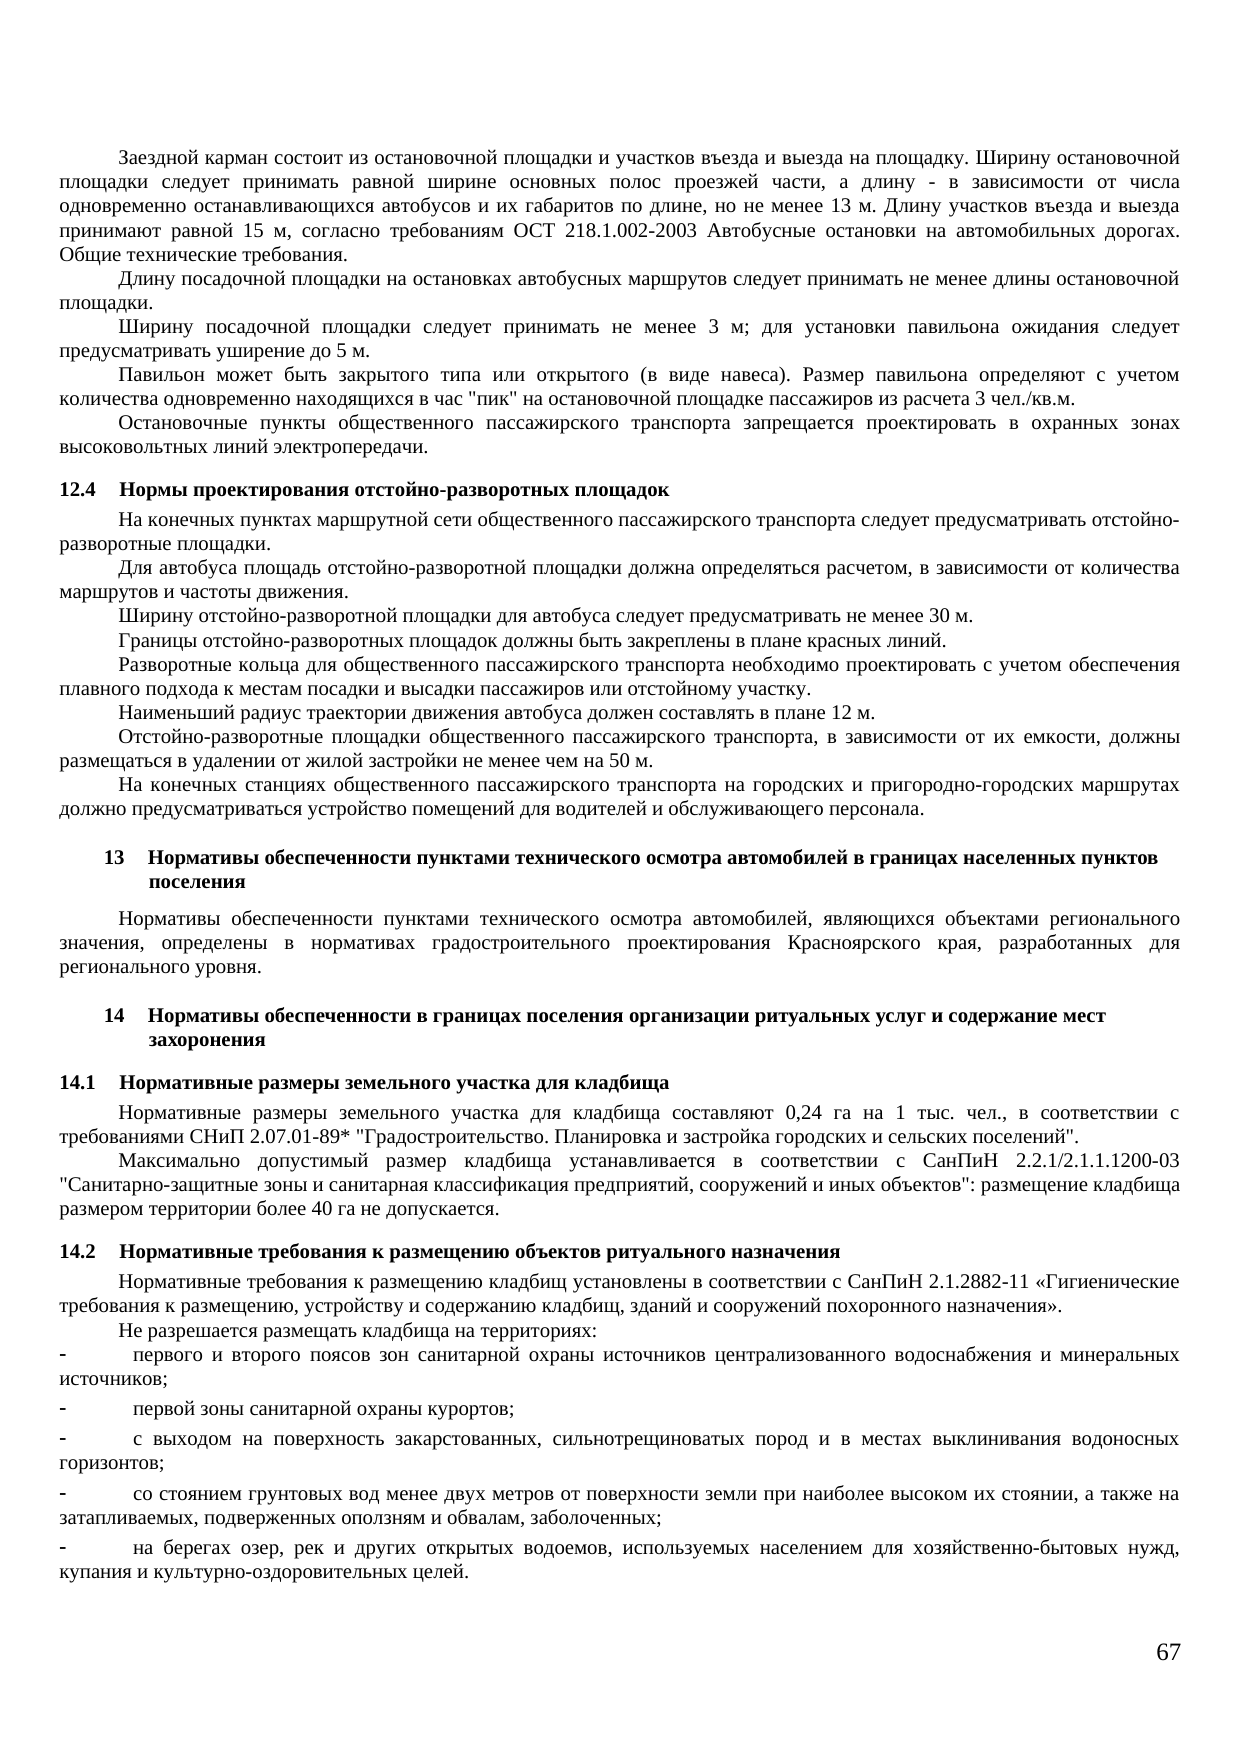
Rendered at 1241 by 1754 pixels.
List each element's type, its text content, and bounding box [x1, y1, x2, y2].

list со стоянием грунтовых вод менее двух метров от поверхности земли при наиболее высоком их стоянии, а также на затапливаемых, подверженных оползням и обвалам, заболоченных; [59, 1481, 1181, 1529]
text Максимально допустимый размер кладбища устанавливается в соответствии с СанПиН 2.2.1/2.1.1.1200-03 "Санитарно-защитные зоны и санитарная классификация предприятий, сооружений и иных объектов": размещение кладбища размером территории более 40 га не допускается. [59, 1148, 1181, 1220]
text Отстойно-разворотные площадки общественного пассажирского транспорта, в зависимости от их емкости, должны размещаться в удалении от жилой застройки не менее чем на 50 м. [59, 724, 1181, 772]
text Нормативные требования к размещению кладбищ установлены в соответствии с СанПиН 2.1.2882-11 «Гигиенические требования к размещению, устройству и содержанию кладбищ, зданий и сооружений похоронного назначения». [59, 1269, 1181, 1317]
subtitle Нормативы обеспеченности пунктами технического осмотра автомобилей в границах населенных пунктов поселения [103, 845, 1181, 893]
list первого и второго поясов зон санитарной охраны источников централизованного водоснабжения и минеральных источников; [59, 1342, 1181, 1390]
text Ширину посадочной площадки следует принимать не менее 3 м; для установки павильона ожидания следует предусматривать уширение до 5 м. [59, 314, 1181, 362]
list на берегах озер, рек и других открытых водоемов, используемых населением для хозяйственно-бытовых нужд, купания и культурно-оздоровительных целей. [59, 1535, 1181, 1583]
text Нормативные размеры земельного участка для кладбища составляют 0,24 га на 1 тыс. чел., в соответствии с требованиями СНиП 2.07.01-89* "Градостроительство. Планировка и застройка городских и сельских поселений". [59, 1100, 1181, 1148]
list с выходом на поверхность закарстованных, сильнотрещиноватых пород и в местах выклинивания водоносных горизонтов; [59, 1426, 1181, 1474]
subtitle Нормативные размеры земельного участка для кладбища [59, 1070, 1181, 1094]
text Для автобуса площадь отстойно-разворотной площадки должна определяться расчетом, в зависимости от количества маршрутов и частоты движения. [59, 555, 1181, 603]
text На конечных пунктах маршрутной сети общественного пассажирского транспорта следует предусматривать отстойно-разворотные площадки. [59, 507, 1181, 555]
text На конечных станциях общественного пассажирского транспорта на городских и пригородно-городских маршрутах должно предусматриваться устройство помещений для водителей и обслуживающего персонала. [59, 772, 1181, 820]
text Ширину отстойно-разворотной площадки для автобуса следует предусматривать не менее 30 м. [59, 603, 1181, 627]
text Нормативы обеспеченности пунктами технического осмотра автомобилей, являющихся объектами регионального значения, определены в нормативах градостроительного проектирования Красноярского края, разработанных для регионального уровня. [59, 906, 1181, 978]
subtitle Нормативы обеспеченности в границах поселения организации ритуальных услуг и содержание мест захоронения [103, 1003, 1181, 1051]
text Наименьший радиус траектории движения автобуса должен составлять в плане 12 м. [59, 700, 1181, 724]
text Длину посадочной площадки на остановках автобусных маршрутов следует принимать не менее длины остановочной площадки. [59, 266, 1181, 314]
text Павильон может быть закрытого типа или открытого (в виде навеса). Размер павильона определяют с учетом количества одновременно находящихся в час "пик" на остановочной площадке пассажиров из расчета 3 чел./кв.м. [59, 362, 1181, 410]
subtitle Нормативные требования к размещению объектов ритуального назначения [59, 1239, 1181, 1263]
subtitle Нормы проектирования отстойно-разворотных площадок [59, 477, 1181, 501]
text Разворотные кольца для общественного пассажирского транспорта необходимо проектировать с учетом обеспечения плавного подхода к местам посадки и высадки пассажиров или отстойному участку. [59, 652, 1181, 700]
text Заездной карман состоит из остановочной площадки и участков въезда и выезда на площадку. Ширину остановочной площадки следует принимать равной ширине основных полос проезжей части, а длину - в зависимости от числа одновременно останавливающихся автобусов и их габаритов по длине, но не менее 13 м. Длину участков въезда и выезда принимают равной 15 м, согласно требованиям ОСТ 218.1.002-2003 Автобусные остановки на автомобильных дорогах. Общие технические требования. [59, 145, 1181, 266]
text Не разрешается размещать кладбища на территориях: [59, 1317, 1181, 1342]
text Границы отстойно-разворотных площадок должны быть закреплены в плане красных линий. [59, 627, 1181, 652]
list первой зоны санитарной охраны курортов; [59, 1396, 1181, 1420]
text Остановочные пункты общественного пассажирского транспорта запрещается проектировать в охранных зонах высоковольтных линий электропередачи. [59, 410, 1181, 458]
